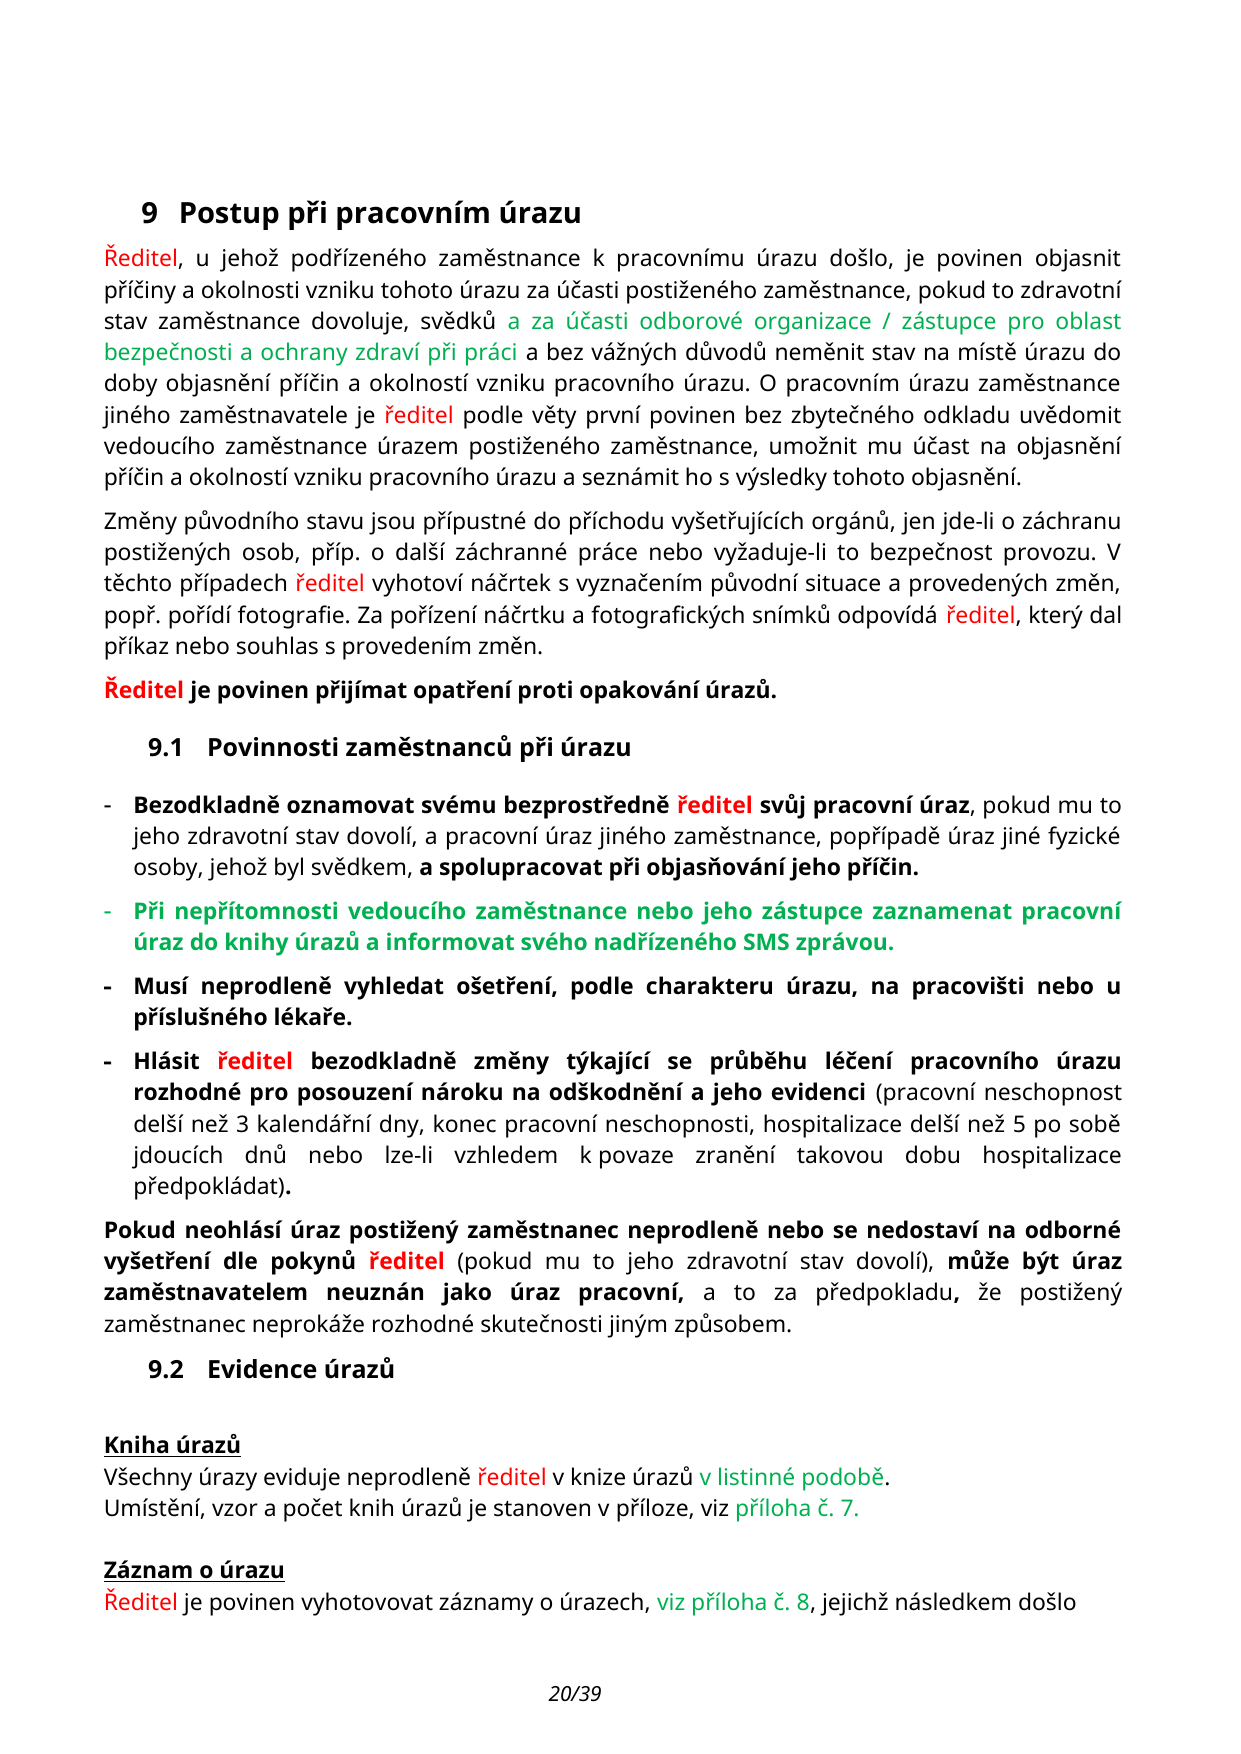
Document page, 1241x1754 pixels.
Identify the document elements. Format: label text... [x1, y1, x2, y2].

text Změny původního stavu jsou přípustné do příchodu vyšetřujících orgánů, jen jde-li o záchranu postižených osob, příp. o další záchranné práce nebo vyžaduje-li to bezpečnost provozu. V těchto případech ředitel vyhotoví náčrtek s vyznačením původní situace a provedených změn, popř. pořídí fotografie. Za pořízení náčrtku a fotografických snímků odpovídá ředitel, který dal příkaz nebo souhlas s provedením změn. [103, 505, 1122, 661]
text Ředitel je povinen přijímat opatření proti opakování úrazů. [103, 673, 1122, 705]
list Bezodkladně oznamovat svému bezprostředně ředitel svůj pracovní úraz, pokud mu to jeho zdravotní stav dovolí, a pracovní úraz jiného zaměstnance, popřípadě úraz jiné fyzické osoby, jehož byl svědkem, a spolupracovat při objasňování jeho příčin. [103, 789, 1122, 883]
text Pokud neohlásí úraz postižený zaměstnanec neprodleně nebo se nedostaví na odborné vyšetření dle pokynů ředitel (pokud mu to jeho zdravotní stav dovolí), může být úraz zaměstnavatelem neuznán jako úraz pracovní, a to za předpokladu, že postižený zaměstnanec neprokáže rozhodné skutečnosti jiným způsobem. [103, 1214, 1122, 1339]
subtitle Postup při pracovním úrazu [141, 192, 1122, 232]
text Záznam o úrazu [103, 1554, 1122, 1585]
list Při nepřítomnosti vedoucího zaměstnance nebo jeho zástupce zaznamenat pracovní úraz do knihy úrazů a informovat svého nadřízeného SMS zprávou. [103, 895, 1122, 958]
subtitle Povinnosti zaměstnanců při úrazu [148, 730, 1122, 764]
text Všechny úrazy eviduje neprodleně ředitel v knize úrazů v listinné podobě. [103, 1460, 1122, 1492]
list Musí neprodleně vyhledat ošetření, podle charakteru úrazu, na pracovišti nebo u příslušného lékaře. [103, 970, 1122, 1033]
text Ředitel, u jehož podřízeného zaměstnance k pracovnímu úrazu došlo, je povinen objasnit příčiny a okolnosti vzniku tohoto úrazu za účasti postiženého zaměstnance, pokud to zdravotní stav zaměstnance dovoluje, svědků a za účasti odborové organizace / zástupce pro oblast bezpečnosti a ochrany zdraví při práci a bez vážných důvodů neměnit stav na místě úrazu do doby objasnění příčin a okolností vzniku pracovního úrazu. O pracovním úrazu zaměstnance jiného zaměstnavatele je ředitel podle věty první povinen bez zbytečného odkladu uvědomit vedoucího zaměstnance úrazem postiženého zaměstnance, umožnit mu účast na objasnění příčin a okolností vzniku pracovního úrazu a seznámit ho s výsledky tohoto objasnění. [103, 242, 1122, 492]
text Kniha úrazů [103, 1429, 1122, 1460]
text Umístění, vzor a počet knih úrazů je stanoven v příloze, viz příloha č. 7. [103, 1492, 1122, 1523]
subtitle Evidence úrazů [148, 1351, 1122, 1385]
text Ředitel je povinen vyhotovovat záznamy o úrazech, viz příloha č. 8, jejichž následkem došlo [103, 1585, 1122, 1617]
list Hlásit ředitel bezodkladně změny týkající se průběhu léčení pracovního úrazu rozhodné pro posouzení nároku na odškodnění a jeho evidenci (pracovní neschopnost delší než 3 kalendářní dny, konec pracovní neschopnosti, hospitalizace delší než 5 po sobě jdoucích dnů nebo lze-li vzhledem k povaze zranění takovou dobu hospitalizace předpokládat). [103, 1045, 1122, 1201]
